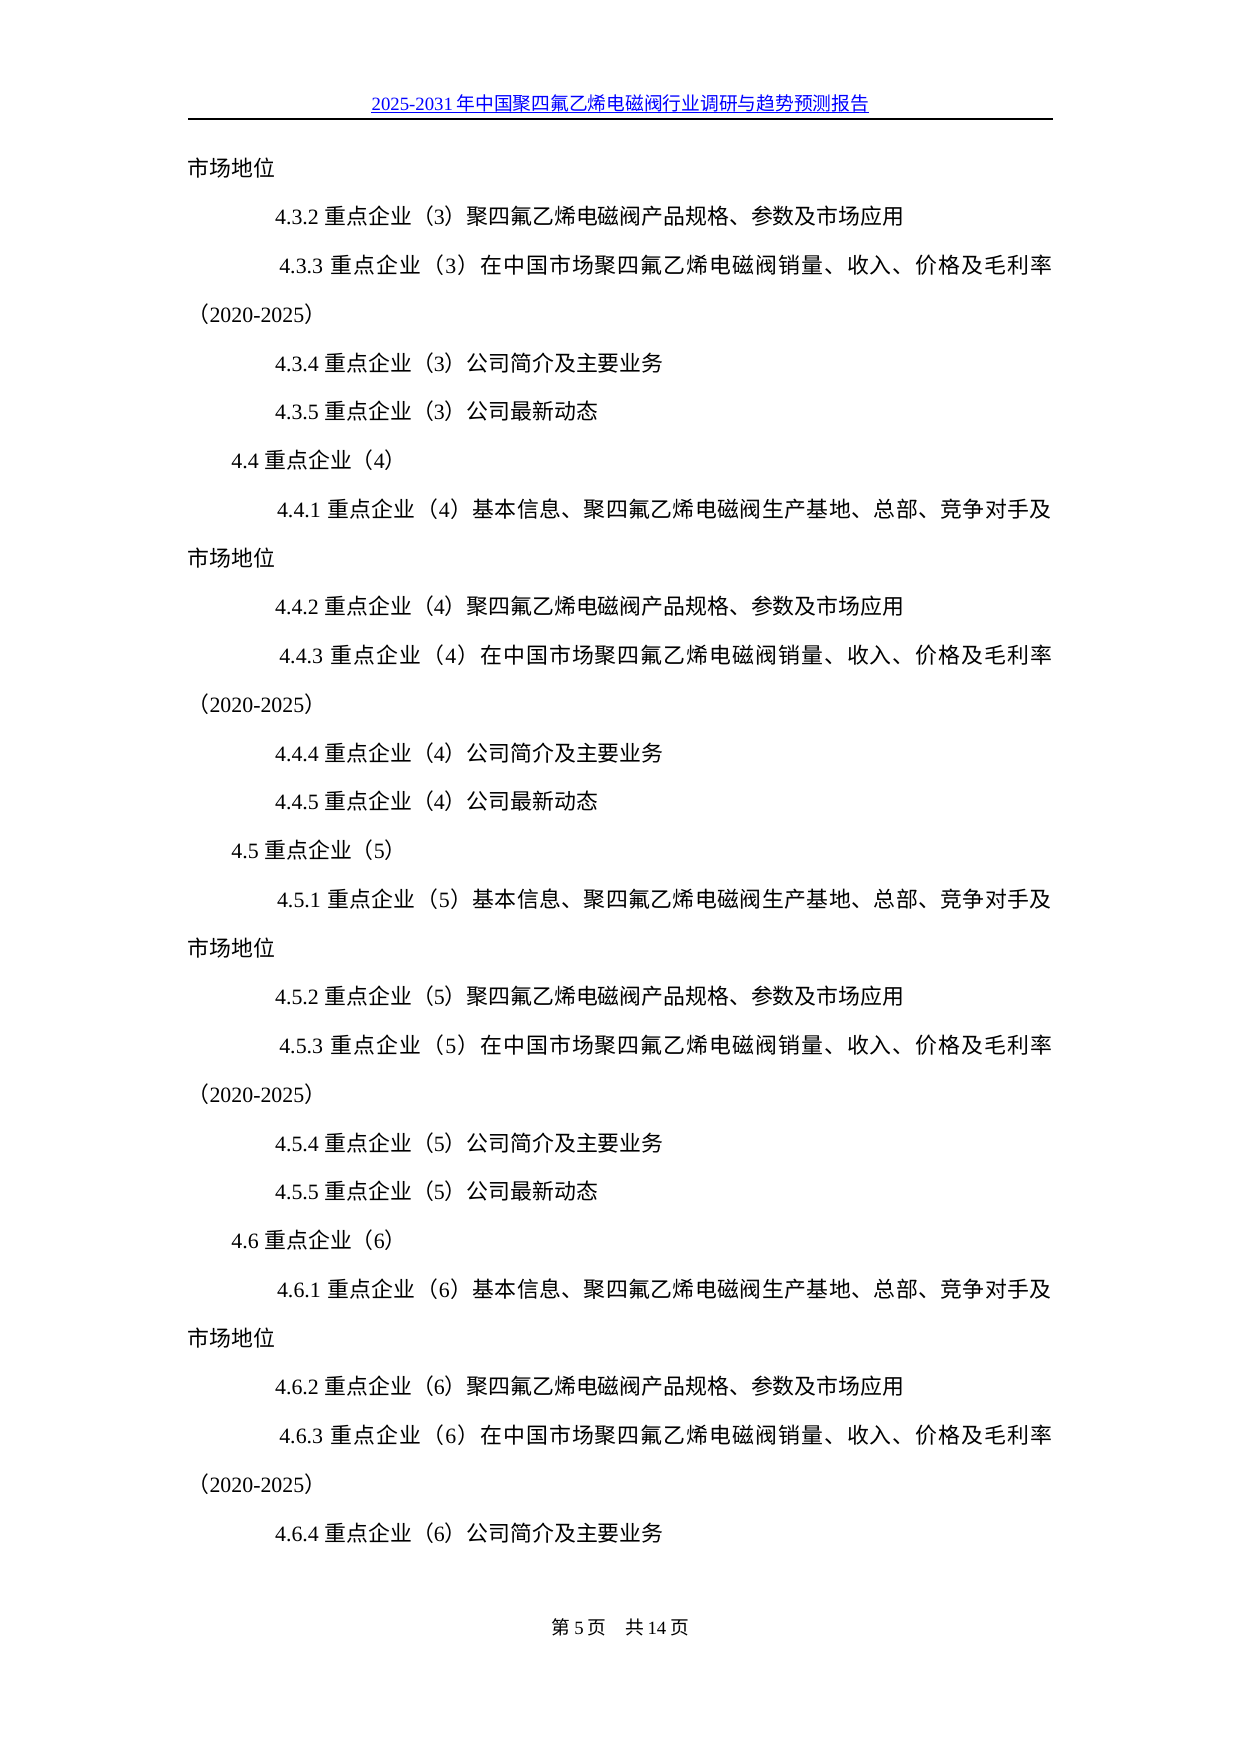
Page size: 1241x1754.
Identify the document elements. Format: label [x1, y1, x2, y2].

text [187, 150, 1053, 1548]
